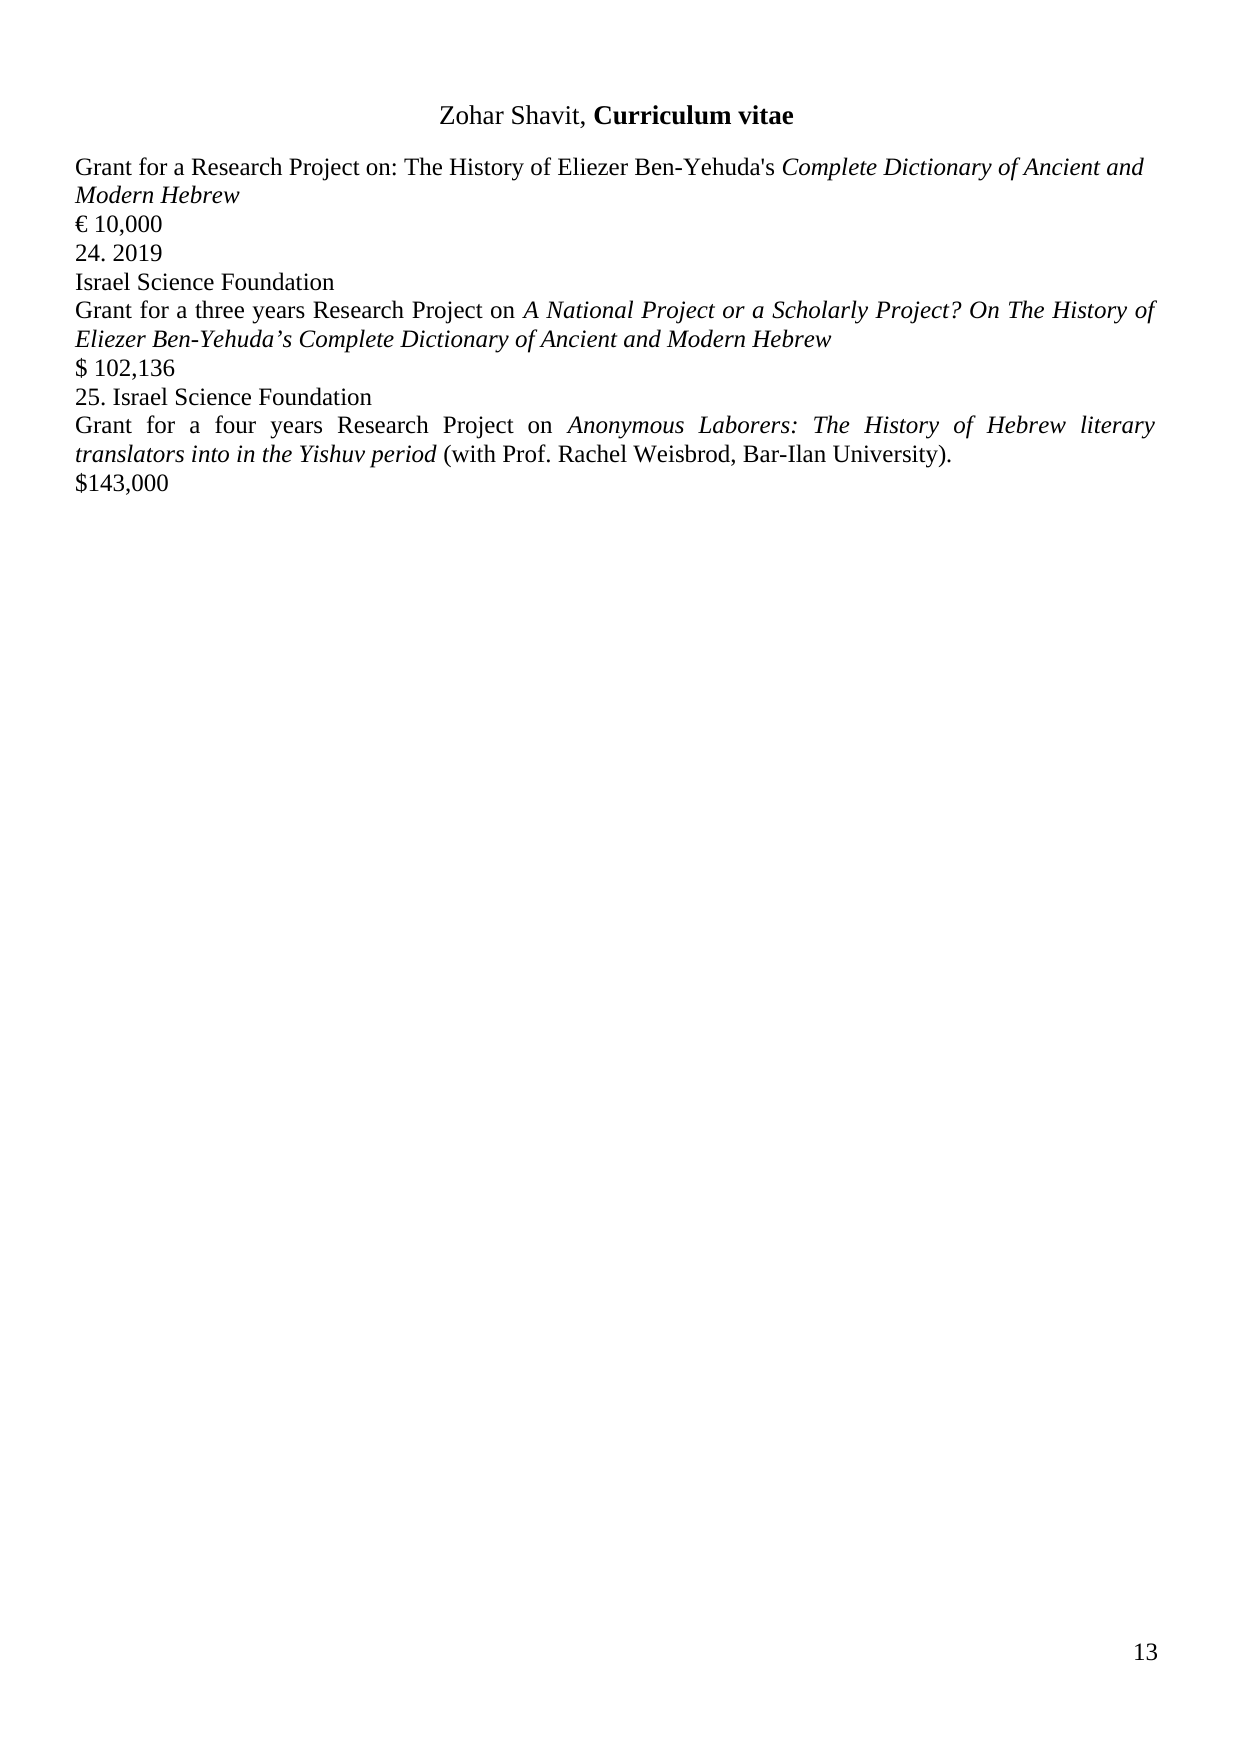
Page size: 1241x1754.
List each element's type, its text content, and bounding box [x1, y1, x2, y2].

text 24. 2019 [75, 238, 1165, 267]
text € 10,000 [75, 209, 1165, 238]
text Grant for a three years Research Project on A National Project or a Scholarly Project? On The History of Eliezer Ben-Yehuda’s Complete Dictionary of Ancient and Modern Hebrew [75, 296, 1158, 353]
text $ 102,136 [75, 353, 1158, 382]
text Israel Science Foundation [75, 267, 1158, 296]
text Grant for a four years Research Project on Anonymous Laborers: The History of Hebrew literary translators into in the Yishuv period (with Prof. Rachel Weisbrod, Bar-Ilan University). [75, 411, 1158, 468]
text Grant for a Research Project on: The History of Eliezer Ben-Yehuda's Complete Dictionary of Ancient and Modern Hebrew [75, 152, 1165, 209]
text 25. Israel Science Foundation [75, 382, 1158, 411]
text $143,000 [75, 468, 1158, 497]
